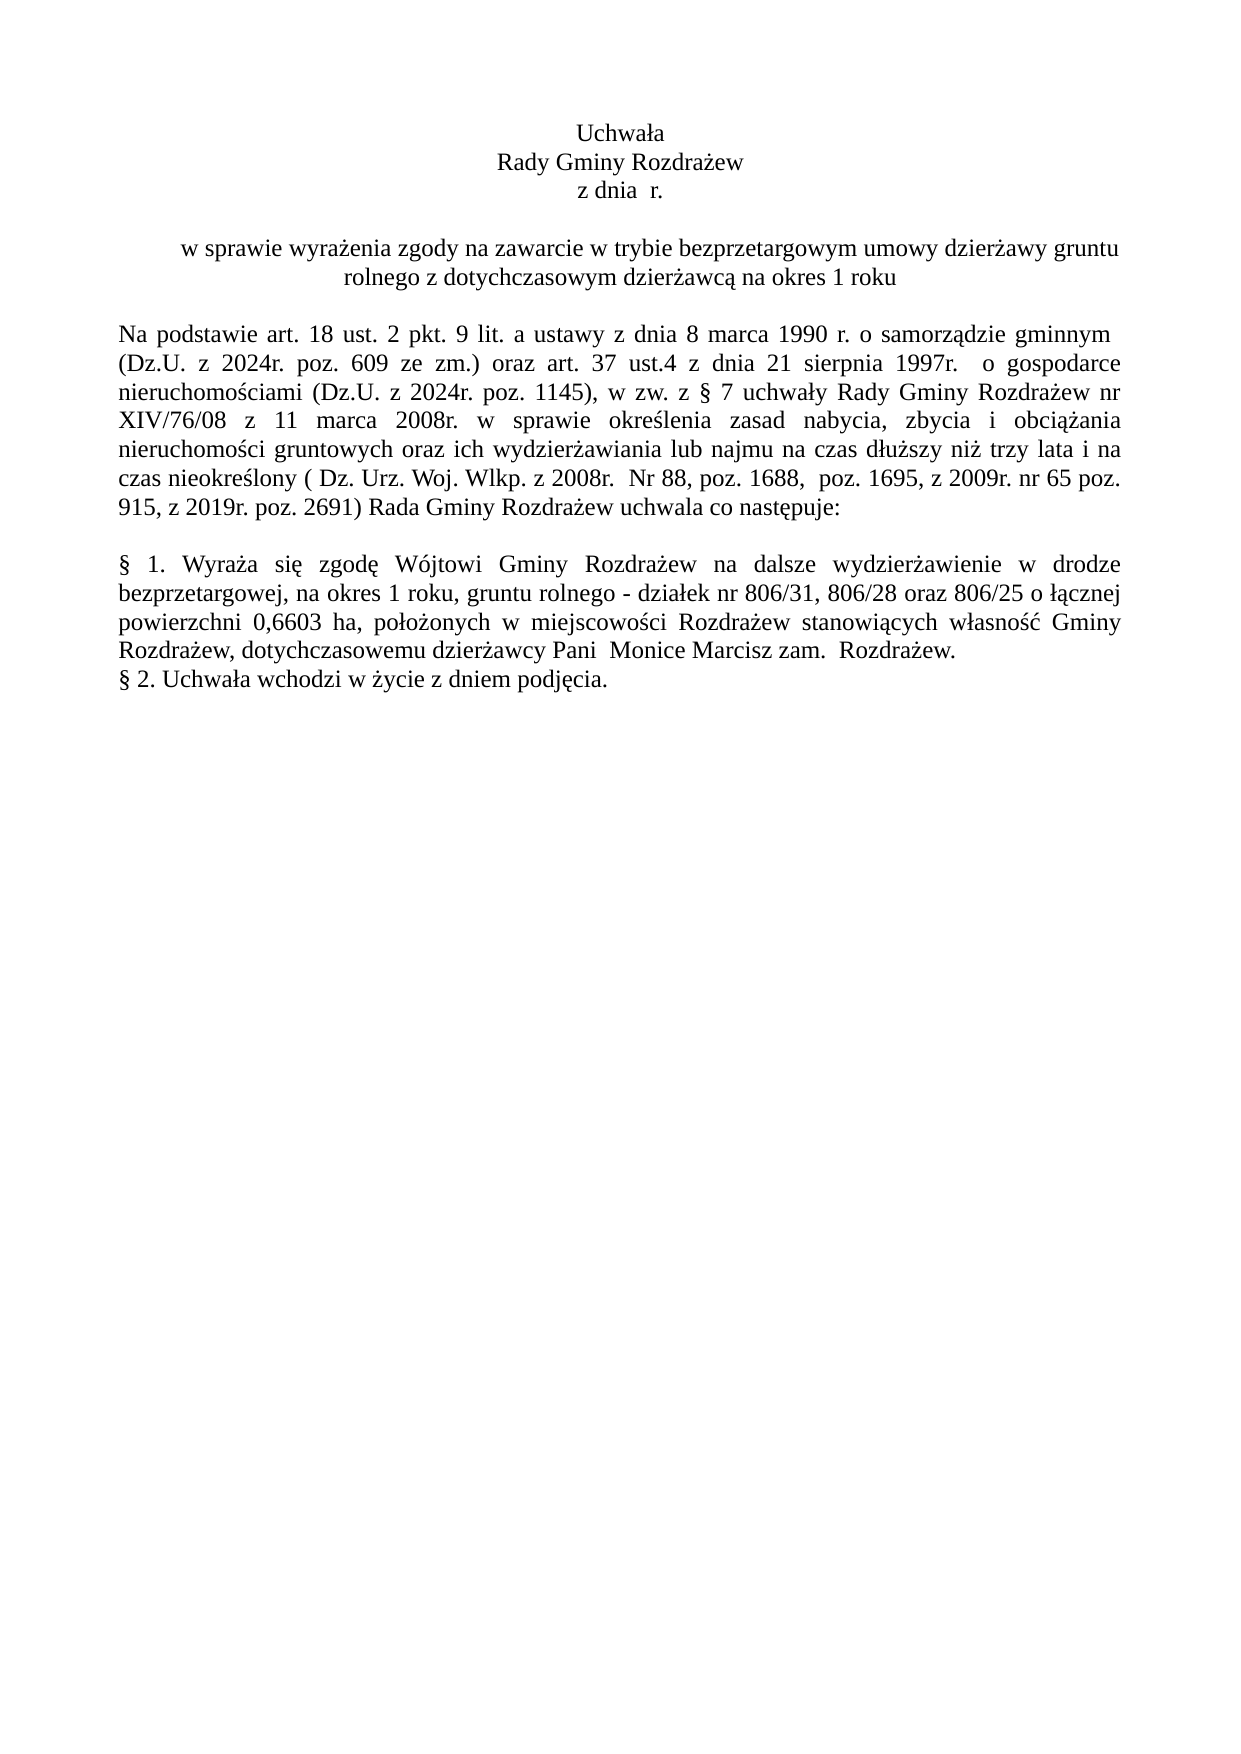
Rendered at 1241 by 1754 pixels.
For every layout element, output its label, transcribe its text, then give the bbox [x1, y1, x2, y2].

text § 2. Uchwała wchodzi w życie z dniem podjęcia. [118, 664, 1122, 693]
text § 1. Wyraża się zgodę Wójtowi Gminy Rozdrażew na dalsze wydzierżawienie w drodze bezprzetargowej, na okres 1 roku, gruntu rolnego - działek nr 806/31, 806/28 oraz 806/25 o łącznej powierzchni 0,6603 ha, położonych w miejscowości Rozdrażew stanowiących własność Gminy Rozdrażew, dotychczasowemu dzierżawcy Pani Monice Marcisz zam. Rozdrażew. [118, 549, 1122, 664]
text z dnia r. [118, 176, 1122, 204]
text Rady Gminy Rozdrażew [118, 147, 1122, 176]
text w sprawie wyrażenia zgody na zawarcie w trybie bezprzetargowym umowy dzierżawy gruntu rolnego z dotychczasowym dzierżawcą na okres 1 roku [118, 233, 1122, 291]
text Na podstawie art. 18 ust. 2 pkt. 9 lit. a ustawy z dnia 8 marca 1990 r. o samorządzie gminnym (Dz.U. z 2024r. poz. 609 ze zm.) oraz art. 37 ust.4 z dnia 21 sierpnia 1997r. o gospodarce nieruchomościami (Dz.U. z 2024r. poz. 1145), w zw. z § 7 uchwały Rady Gminy Rozdrażew nr XIV/76/08 z 11 marca 2008r. w sprawie określenia zasad nabycia, zbycia i obciążania nieruchomości gruntowych oraz ich wydzierżawiania lub najmu na czas dłuższy niż trzy lata i na czas nieokreślony ( Dz. Urz. Woj. Wlkp. z 2008r. Nr 88, poz. 1688, poz. 1695, z 2009r. nr 65 poz. 915, z 2019r. poz. 2691) Rada Gminy Rozdrażew uchwala co następuje: [118, 319, 1122, 521]
text Uchwała [118, 118, 1122, 147]
